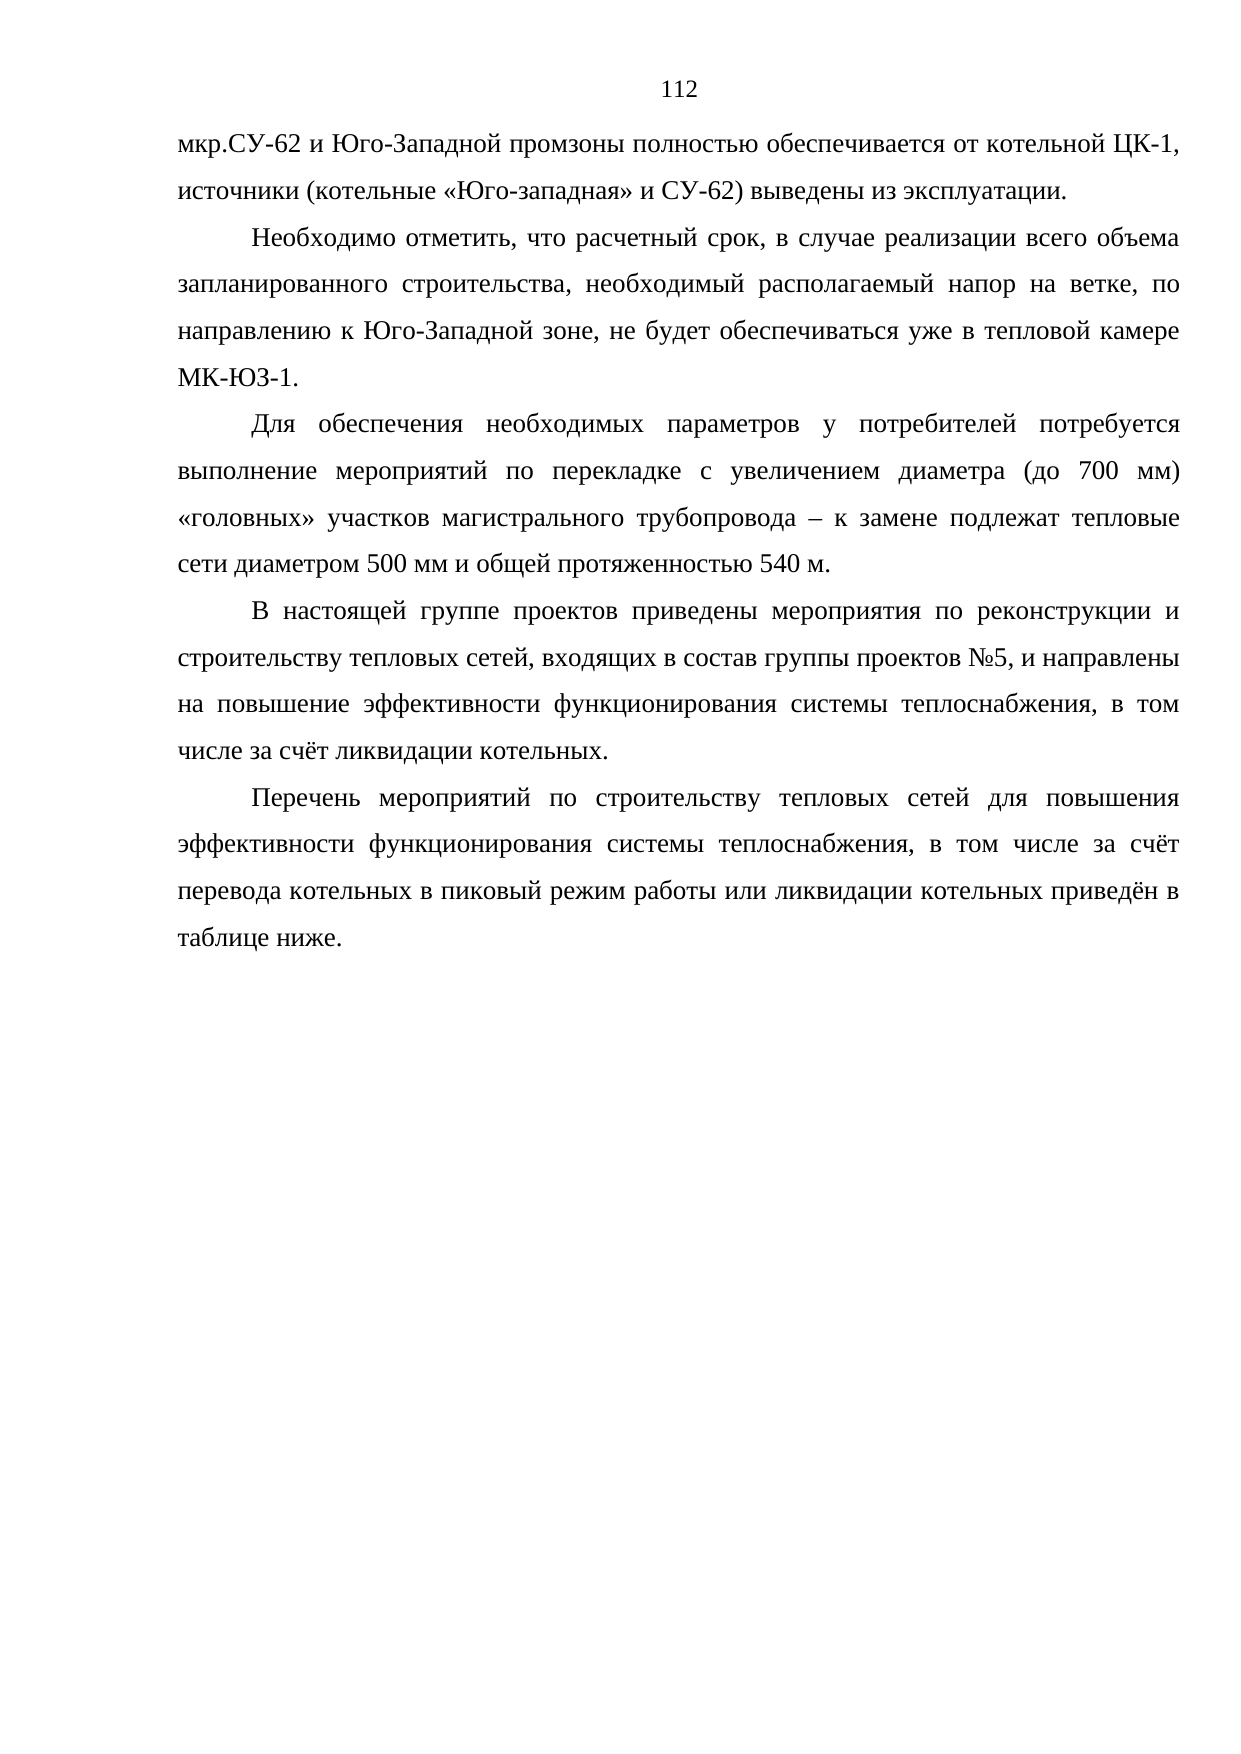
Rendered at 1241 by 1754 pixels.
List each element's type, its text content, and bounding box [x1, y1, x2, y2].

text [177, 127, 1181, 205]
text Необходимо отметить, что расчетный срок, в случае реализации всего объема запланированного строительства, необходимый располагаемый напор на ветке, по направлению к Юго-Западной зоне, не будет обеспечиваться уже в тепловой камере МК-ЮЗ-1. [177, 221, 1181, 392]
text Перечень мероприятий по строительству тепловых сетей для повышения эффективности функционирования системы теплоснабжения, в том числе за счёт перевода котельных в пиковый режим работы или ликвидации котельных приведён в таблице ниже. [177, 781, 1181, 952]
text Для обеспечения необходимых параметров у потребителей потребуется выполнение мероприятий по перекладке с увеличением диаметра (до 700 мм) «головных» участков магистрального трубопровода – к замене подлежат тепловые сети диаметром 500 мм и общей протяженностью 540 м. [177, 407, 1181, 578]
text В настоящей группе проектов приведены мероприятия по реконструкции и строительству тепловых сетей, входящих в состав группы проектов №5, и направлены на повышение эффективности функционирования системы теплоснабжения, в том числе за счёт ликвидации котельных. [177, 594, 1181, 765]
